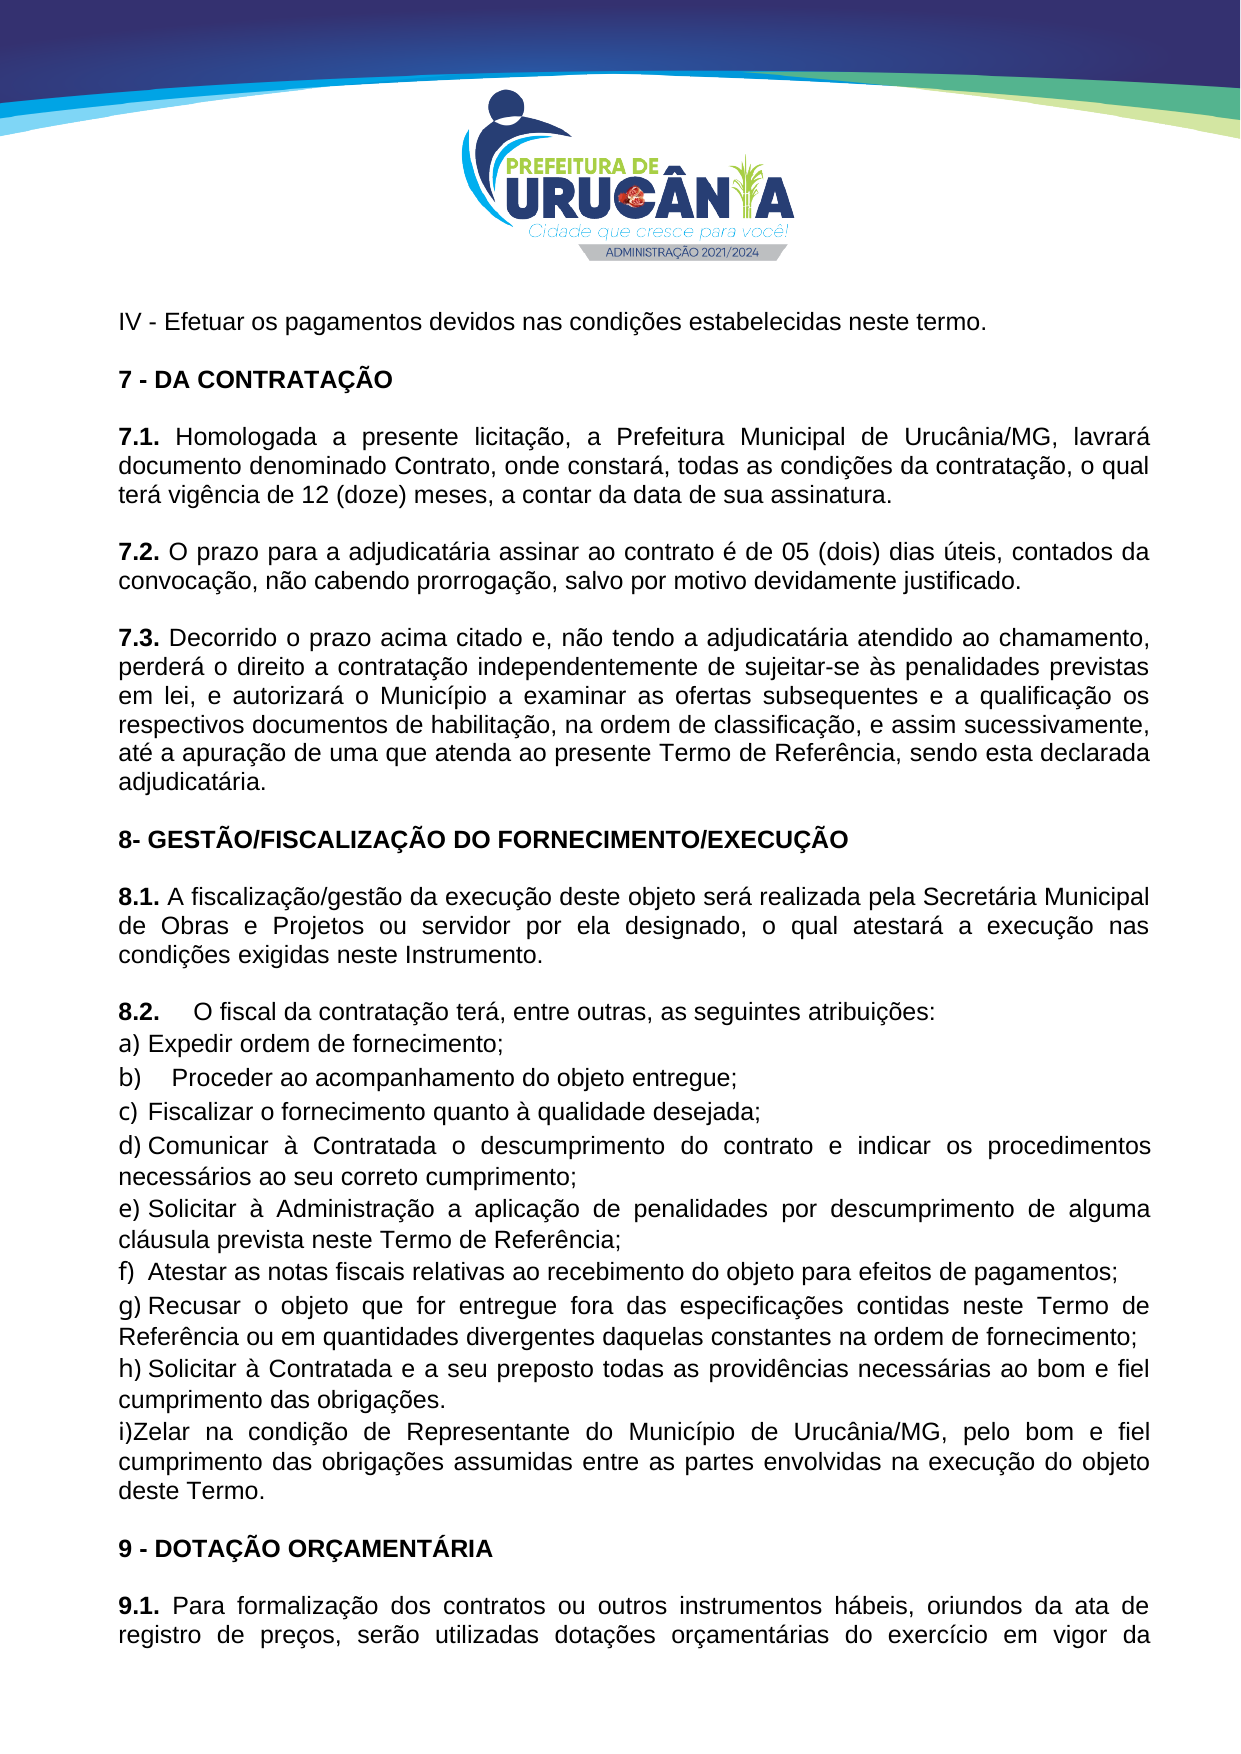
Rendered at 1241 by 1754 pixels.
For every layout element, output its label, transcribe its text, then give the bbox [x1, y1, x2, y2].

text 7.2. O prazo para a adjudicatária assinar ao contrato é de 05 (dois) dias úteis, contados da convocação, não cabendo prorrogação, salvo por motivo devidamente justificado. [118, 537, 1152, 594]
list Solicitar à Administração a aplicação de penalidades por descumprimento de alguma cláusula prevista neste Termo de Referência; [118, 1191, 1152, 1254]
subtitle 9 - DOTAÇÃO ORÇAMENTÁRIA [118, 1534, 1152, 1562]
text 7.3. Decorrido o prazo acima citado e, não tendo a adjudicatária atendido ao chamamento, perderá o direito a contratação independentemente de sujeitar-se às penalidades previstas em lei, e autorizará o Município a examinar as ofertas subsequentes e a qualificação os respectivos documentos de habilitação, na ordem de classificação, e assim sucessivamente, até a apuração de uma que atenda ao presente Termo de Referência, sendo esta declarada adjudicatária. [118, 623, 1152, 796]
picture [0, 0, 1241, 282]
list Fiscalizar o fornecimento quanto à qualidade desejada; [118, 1094, 1152, 1128]
text 7 - DA CONTRATAÇÃO [118, 364, 1152, 393]
subtitle 8- GESTÃO/FISCALIZAÇÃO DO FORNECIMENTO/EXECUÇÃO [118, 824, 1152, 853]
text 8.1. A fiscalização/gestão da execução deste objeto será realizada pela Secretária Municipal de Obras e Projetos ou servidor por ela designado, o qual atestará a execução nas condições exigidas neste Instrumento. [118, 882, 1152, 968]
list Atestar as notas fiscais relativas ao recebimento do objeto para efeitos de pagamentos; [118, 1254, 1152, 1288]
list Expedir ordem de fornecimento; [118, 1026, 1152, 1060]
text IV - Efetuar os pagamentos devidos nas condições estabelecidas neste termo. [118, 307, 1152, 336]
list O fiscal da contratação terá, entre outras, as seguintes atribuições: [118, 997, 1152, 1026]
list Solicitar à Contratada e a seu preposto todas as providências necessárias ao bom e fiel cumprimento das obrigações. [118, 1351, 1152, 1413]
list Proceder ao acompanhamento do objeto entregue; [118, 1060, 1152, 1094]
list Recusar o objeto que for entregue fora das especificações contidas neste Termo de Referência ou em quantidades divergentes daquelas constantes na ordem de fornecimento; [118, 1288, 1152, 1351]
list Zelar na condição de Representante do Município de Urucânia/MG, pelo bom e fiel cumprimento das obrigações assumidas entre as partes envolvidas na execução do objeto deste Termo. [118, 1413, 1152, 1505]
list Comunicar à Contratada o descumprimento do contrato e indicar os procedimentos necessários ao seu correto cumprimento; [118, 1128, 1152, 1191]
text 7.1. Homologada a presente licitação, a Prefeitura Municipal de Urucânia/MG, lavrará documento denominado Contrato, onde constará, todas as condições da contratação, o qual terá vigência de 12 (doze) meses, a contar da data de sua assinatura. [118, 422, 1152, 508]
